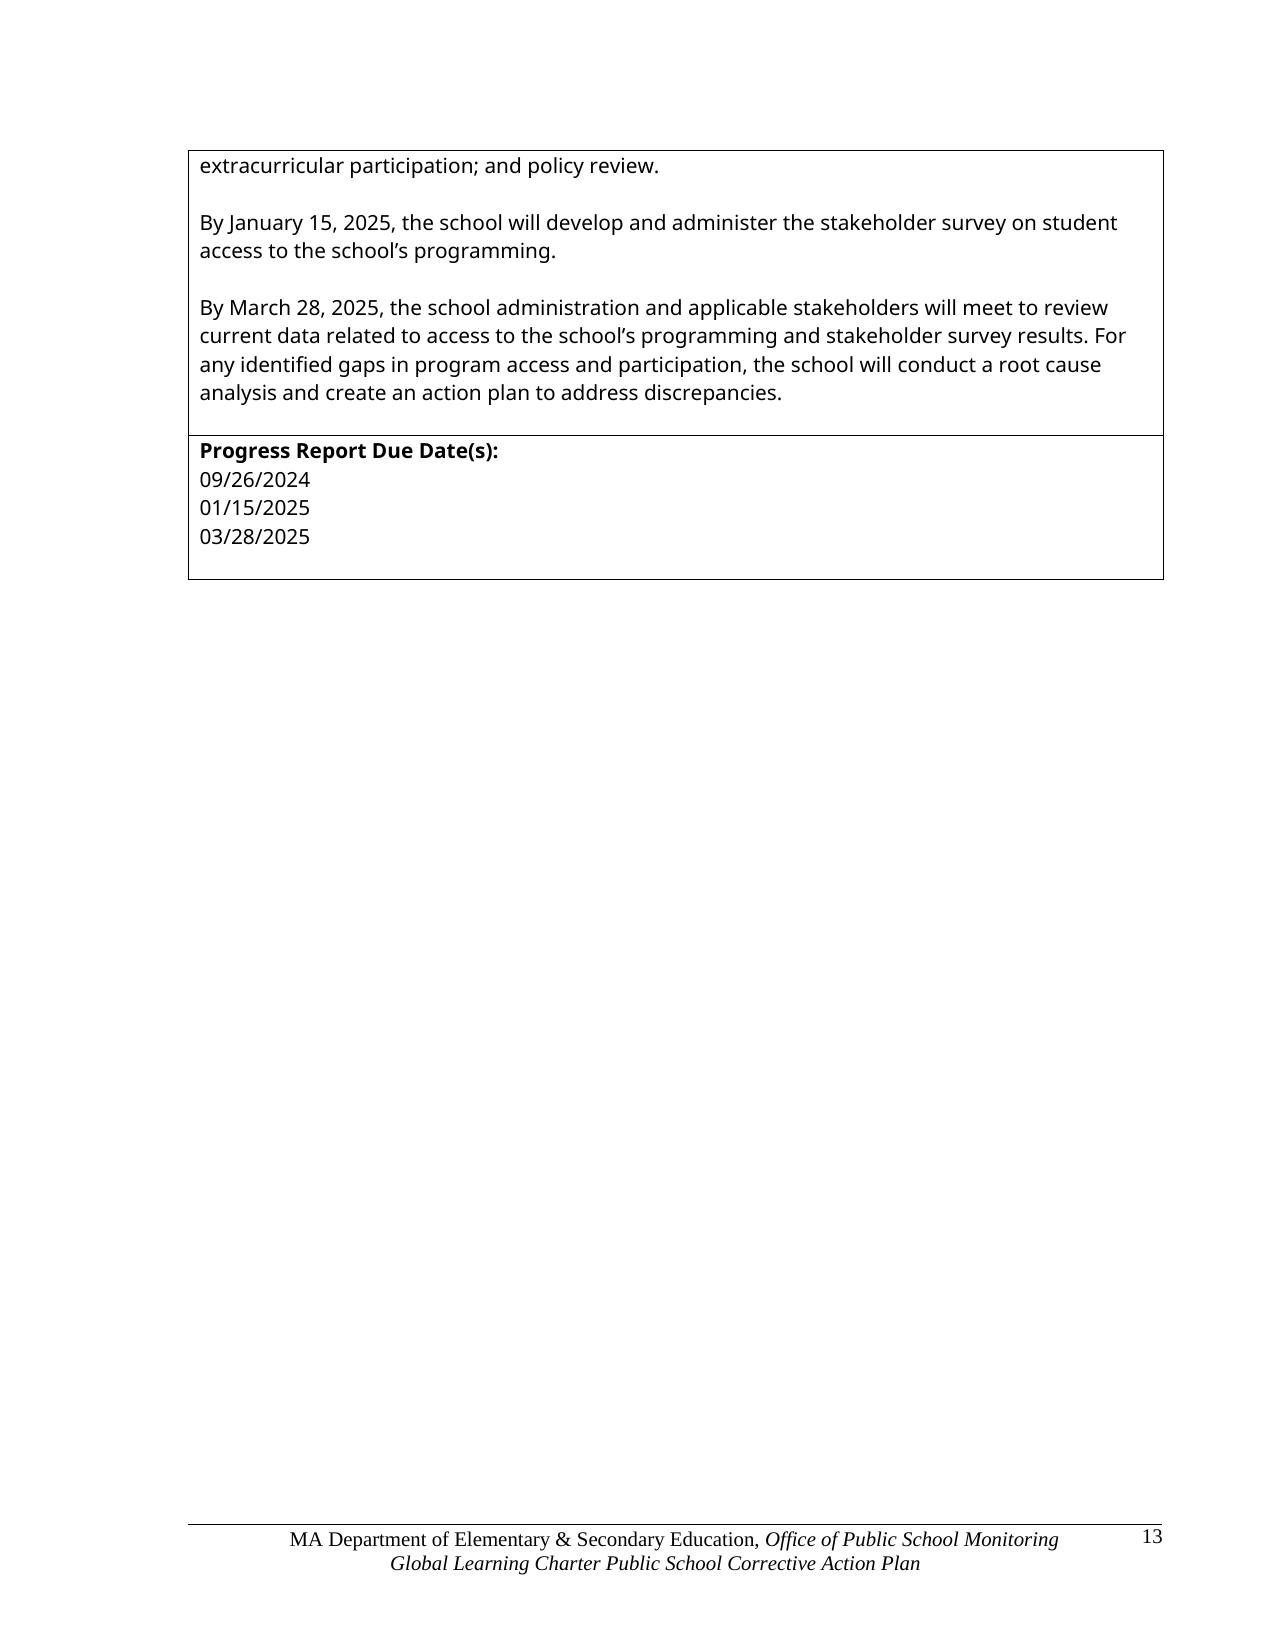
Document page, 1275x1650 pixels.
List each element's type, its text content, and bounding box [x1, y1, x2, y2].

table_cell Progress Report Due Date(s): 09/26/2024 01/15/2025 03/28/2025 [189, 436, 1163, 579]
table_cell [189, 151, 1163, 435]
